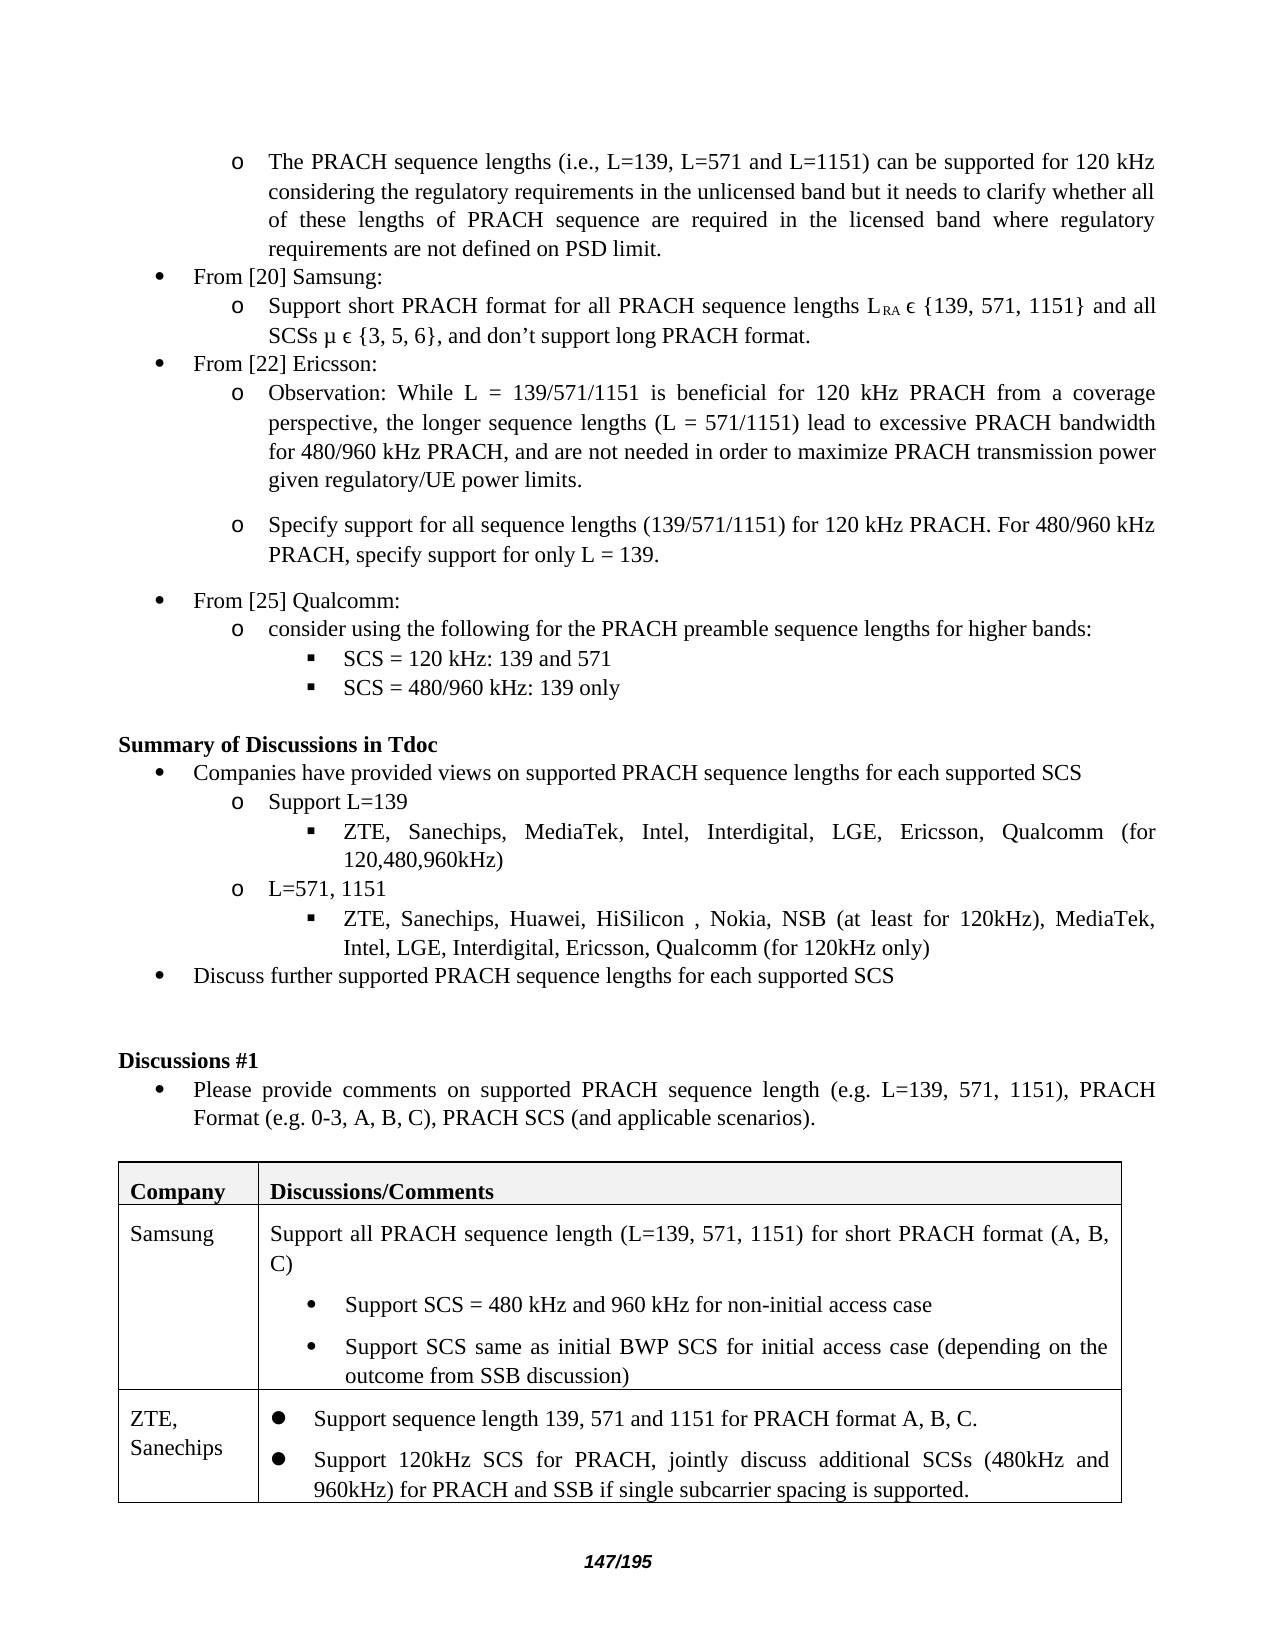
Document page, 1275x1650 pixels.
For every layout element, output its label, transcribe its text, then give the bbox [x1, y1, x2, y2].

list L=571, 1151 [231, 875, 1157, 903]
list Support short PRACH format for all PRACH sequence lengths LRA ϵ {139, 571, 1151} and all SCSs µ ϵ {3, 5, 6}, and don’t support long PRACH format. [231, 292, 1157, 348]
list Companies have provided views on supported PRACH sequence lengths for each supported SCS [156, 759, 1157, 786]
list SCS = 120 kHz: 139 and 571 [306, 646, 1157, 672]
list ZTE, Sanechips, Huawei, HiSilicon , Nokia, NSB (at least for 120kHz), MediaTek, Intel, LGE, Interdigital, Ericsson, Qualcomm (for 120kHz only) [306, 905, 1157, 960]
list From [20] Samsung: [156, 263, 1157, 290]
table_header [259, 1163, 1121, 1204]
list Please provide comments on supported PRACH sequence length (e.g. L=139, 571, 1151), PRACH Format (e.g. 0-3, A, B, C), PRACH SCS (and applicable scenarios). [156, 1076, 1157, 1131]
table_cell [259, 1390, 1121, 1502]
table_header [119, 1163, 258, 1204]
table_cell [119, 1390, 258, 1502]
text Summary of Discussions in Tdoc [118, 731, 1157, 757]
list Support L=139 [231, 788, 1157, 816]
text Discussions #1 [118, 1048, 1157, 1074]
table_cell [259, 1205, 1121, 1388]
list Specify support for all sequence lengths (139/571/1151) for 120 kHz PRACH. For 480/960 kHz PRACH, specify support for only L = 139. [231, 511, 1157, 568]
list From [25] Qualcomm: [156, 587, 1157, 613]
list Observation: While L = 139/571/1151 is beneficial for 120 kHz PRACH from a coverage perspective, the longer sequence lengths (L = 571/1151) lead to excessive PRACH bandwidth for 480/960 kHz PRACH, and are not needed in order to maximize PRACH transmission power given regulatory/UE power limits. [231, 379, 1157, 492]
list Discuss further supported PRACH sequence lengths for each supported SCS [156, 962, 1157, 989]
list consider using the following for the PRACH preamble sequence lengths for higher bands: [231, 615, 1157, 643]
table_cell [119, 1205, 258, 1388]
list From [22] Ericsson: [156, 351, 1157, 377]
list SCS = 480/960 kHz: 139 only [306, 674, 1157, 700]
list ZTE, Sanechips, MediaTek, Intel, Interdigital, LGE, Ericsson, Qualcomm (for 120,480,960kHz) [306, 818, 1157, 873]
list The PRACH sequence lengths (i.e., L=139, L=571 and L=1151) can be supported for 120 kHz considering the regulatory requirements in the unlicensed band but it needs to clarify whether all of these lengths of PRACH sequence are required in the licensed band where regulatory requirements are not defined on PSD limit. [231, 148, 1157, 261]
